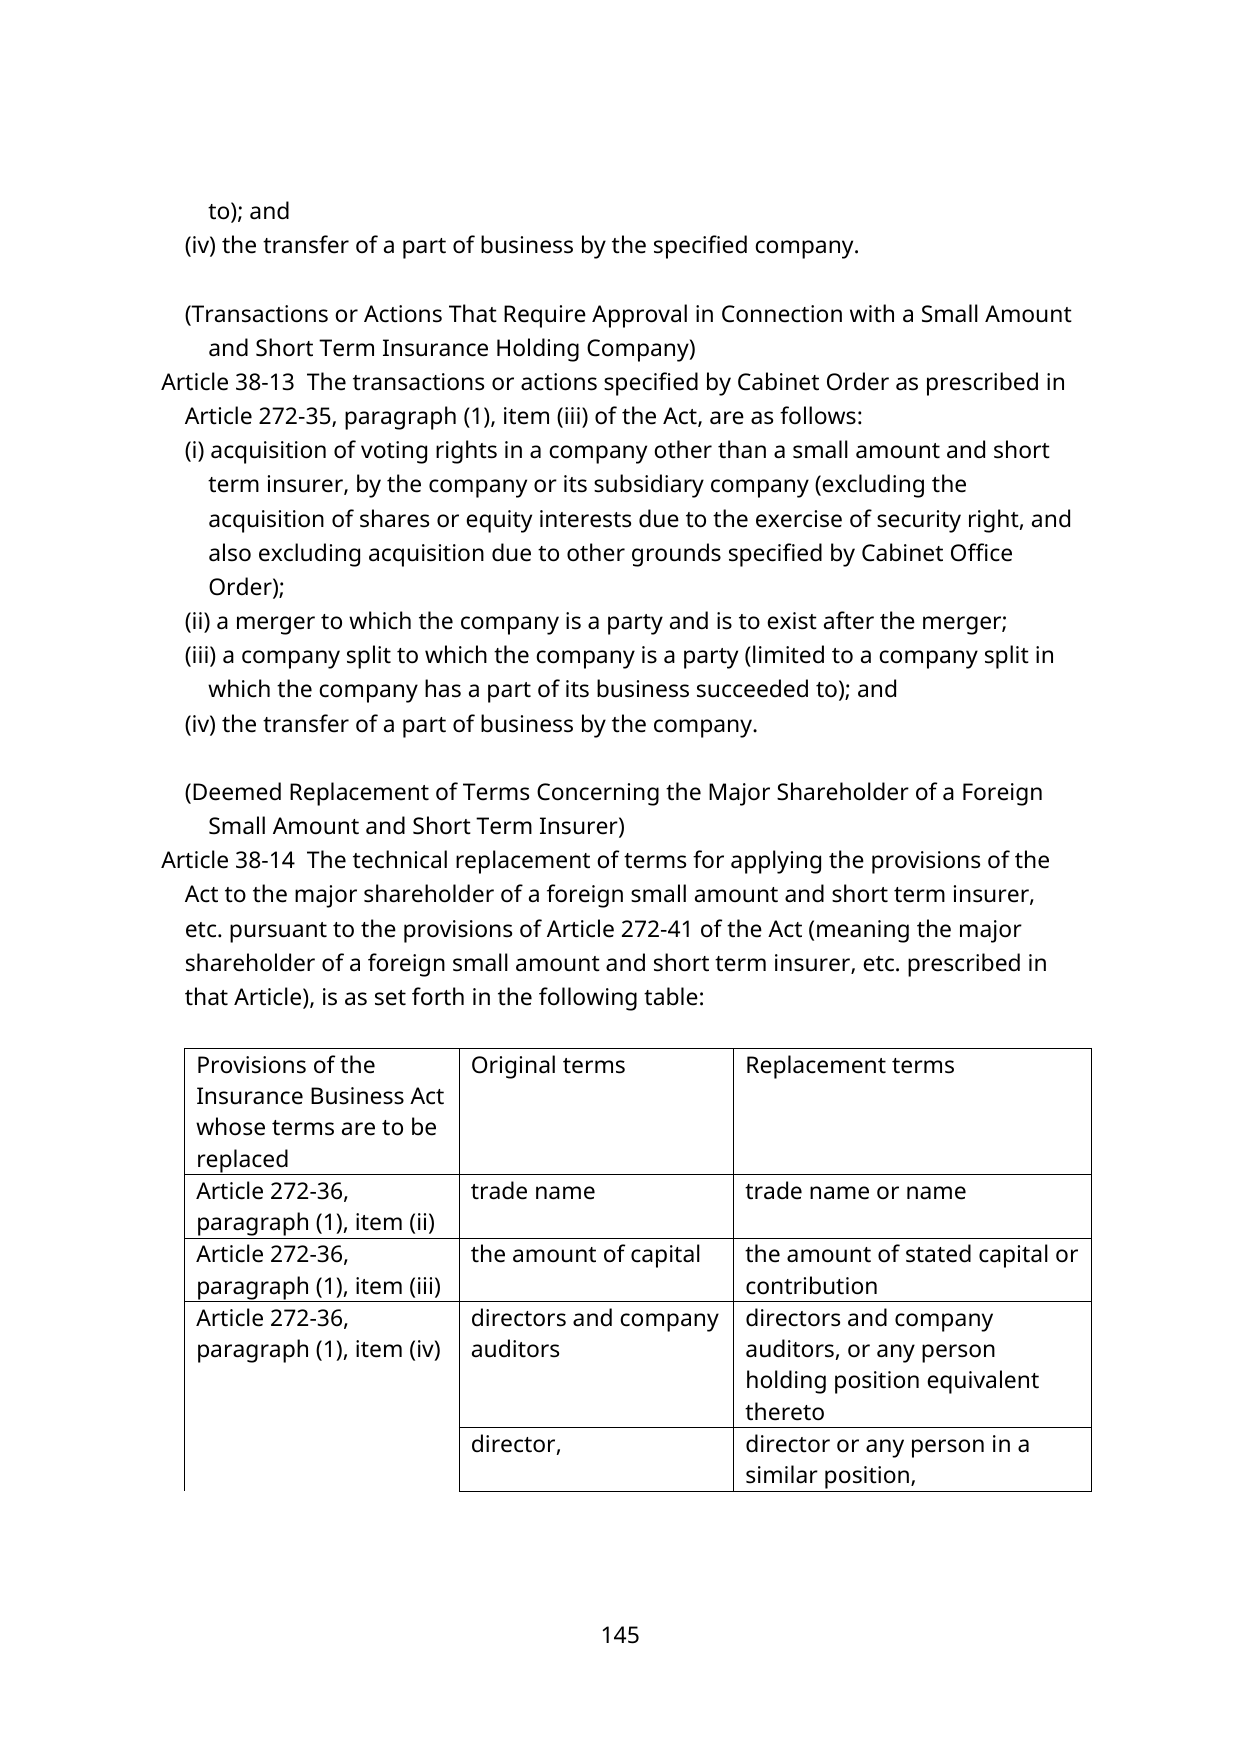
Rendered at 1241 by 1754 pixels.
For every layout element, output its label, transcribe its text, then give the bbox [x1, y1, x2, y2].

text (iv) the transfer of a part of business by the company. [184, 706, 1079, 740]
text (iv) the transfer of a part of business by the specified company. [184, 228, 1079, 262]
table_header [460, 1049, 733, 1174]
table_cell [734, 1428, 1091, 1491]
text (iii) a company split to which the company is a party (limited to a company split in which the company has a part of its business succeeded to); and [184, 638, 1079, 706]
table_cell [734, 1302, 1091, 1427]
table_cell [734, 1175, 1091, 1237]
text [184, 194, 1079, 228]
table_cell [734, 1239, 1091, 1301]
text (ii) a merger to which the company is a party and is to exist after the merger; [184, 604, 1079, 638]
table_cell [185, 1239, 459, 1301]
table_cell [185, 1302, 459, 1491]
text (i) acquisition of voting rights in a company other than a small amount and short term insurer, by the company or its subsidiary company (excluding the acquisition of shares or equity interests due to the exercise of security right, and also excluding acquisition due to other grounds specified by Cabinet Office Order); [184, 433, 1079, 604]
text Article 38-14 The technical replacement of terms for applying the provisions of the Act to the major shareholder of a foreign small amount and short term insurer, etc. pursuant to the provisions of Article 272-41 of the Act (meaning the major shareholder of a foreign small amount and short term insurer, etc. prescribed in that Article), is as set forth in the following table: [161, 843, 1079, 1014]
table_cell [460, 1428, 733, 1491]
text Article 38-13 The transactions or actions specified by Cabinet Order as prescribed in Article 272-35, paragraph (1), item (iii) of the Act, are as follows: [161, 364, 1079, 433]
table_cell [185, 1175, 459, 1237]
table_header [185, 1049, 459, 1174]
text (Transactions or Actions That Require Approval in Connection with a Small Amount and Short Term Insurance Holding Company) [184, 296, 1079, 364]
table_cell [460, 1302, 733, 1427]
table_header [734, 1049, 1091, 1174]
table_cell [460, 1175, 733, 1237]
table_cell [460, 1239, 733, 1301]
text (Deemed Replacement of Terms Concerning the Major Shareholder of a Foreign Small Amount and Short Term Insurer) [184, 774, 1079, 843]
